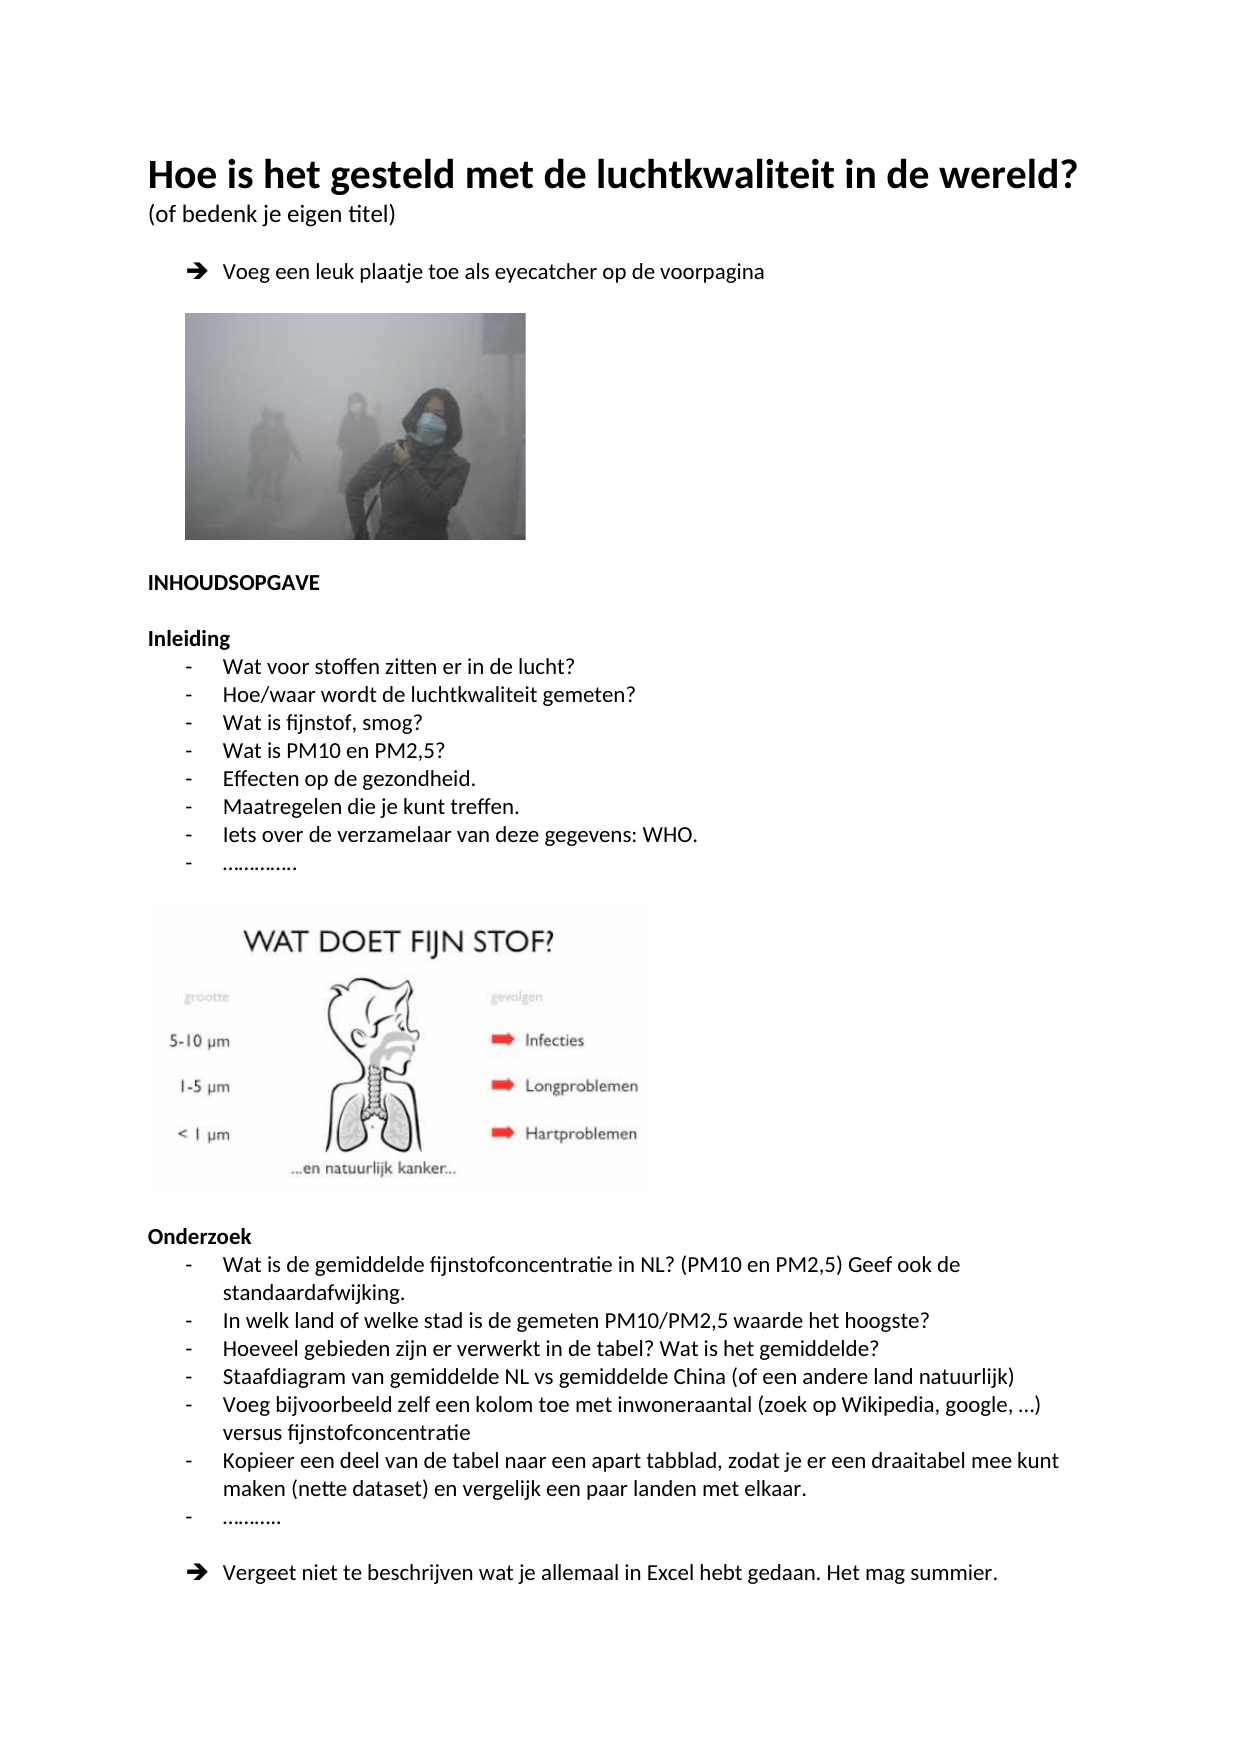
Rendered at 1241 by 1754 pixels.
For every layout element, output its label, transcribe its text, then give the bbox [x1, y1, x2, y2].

text Onderzoek [148, 1222, 1093, 1250]
list Kopieer een deel van de tabel naar een apart tabblad, zodat je er een draaitabel mee kunt maken (nette dataset) en vergelijk een paar landen met elkaar. [185, 1446, 1093, 1502]
text INHOUDSOPGAVE [148, 568, 1093, 596]
list Wat is fijnstof, smog? [185, 708, 1093, 736]
list Hoeveel gebieden zijn er verwerkt in de tabel? Wat is het gemiddelde? [185, 1334, 1093, 1362]
text (of bedenk je eigen titel) [148, 198, 1093, 229]
list Staafdiagram van gemiddelde NL vs gemiddelde China (of een andere land natuurlijk) [185, 1362, 1093, 1390]
list Voeg een leuk plaatje toe als eyecatcher op de voorpagina [185, 257, 1093, 285]
list Maatregelen die je kunt treffen. [185, 792, 1093, 820]
list Voeg bijvoorbeeld zelf een kolom toe met inwoneraantal (zoek op Wikipedia, google, …) versus fijnstofconcentratie [185, 1390, 1093, 1446]
list ………….. [185, 848, 1093, 876]
picture [185, 313, 526, 540]
list Effecten op de gezondheid. [185, 764, 1093, 792]
list Wat is de gemiddelde fijnstofconcentratie in NL? (PM10 en PM2,5) Geef ook de standaardafwijking. [185, 1250, 1093, 1306]
list Hoe/waar wordt de luchtkwaliteit gemeten? [185, 680, 1093, 708]
text Inleiding [148, 624, 1093, 652]
text Hoe is het gesteld met de luchtkwaliteit in de wereld? [148, 148, 1093, 198]
picture [147, 903, 664, 1195]
list ……….. [185, 1502, 1093, 1530]
list Wat is PM10 en PM2,5? [185, 736, 1093, 764]
list Wat voor stoffen zitten er in de lucht? [185, 652, 1093, 680]
list Vergeet niet te beschrijven wat je allemaal in Excel hebt gedaan. Het mag summier. [185, 1558, 1093, 1586]
list Iets over de verzamelaar van deze gegevens: WHO. [185, 820, 1093, 848]
list In welk land of welke stad is de gemeten PM10/PM2,5 waarde het hoogste? [185, 1306, 1093, 1334]
